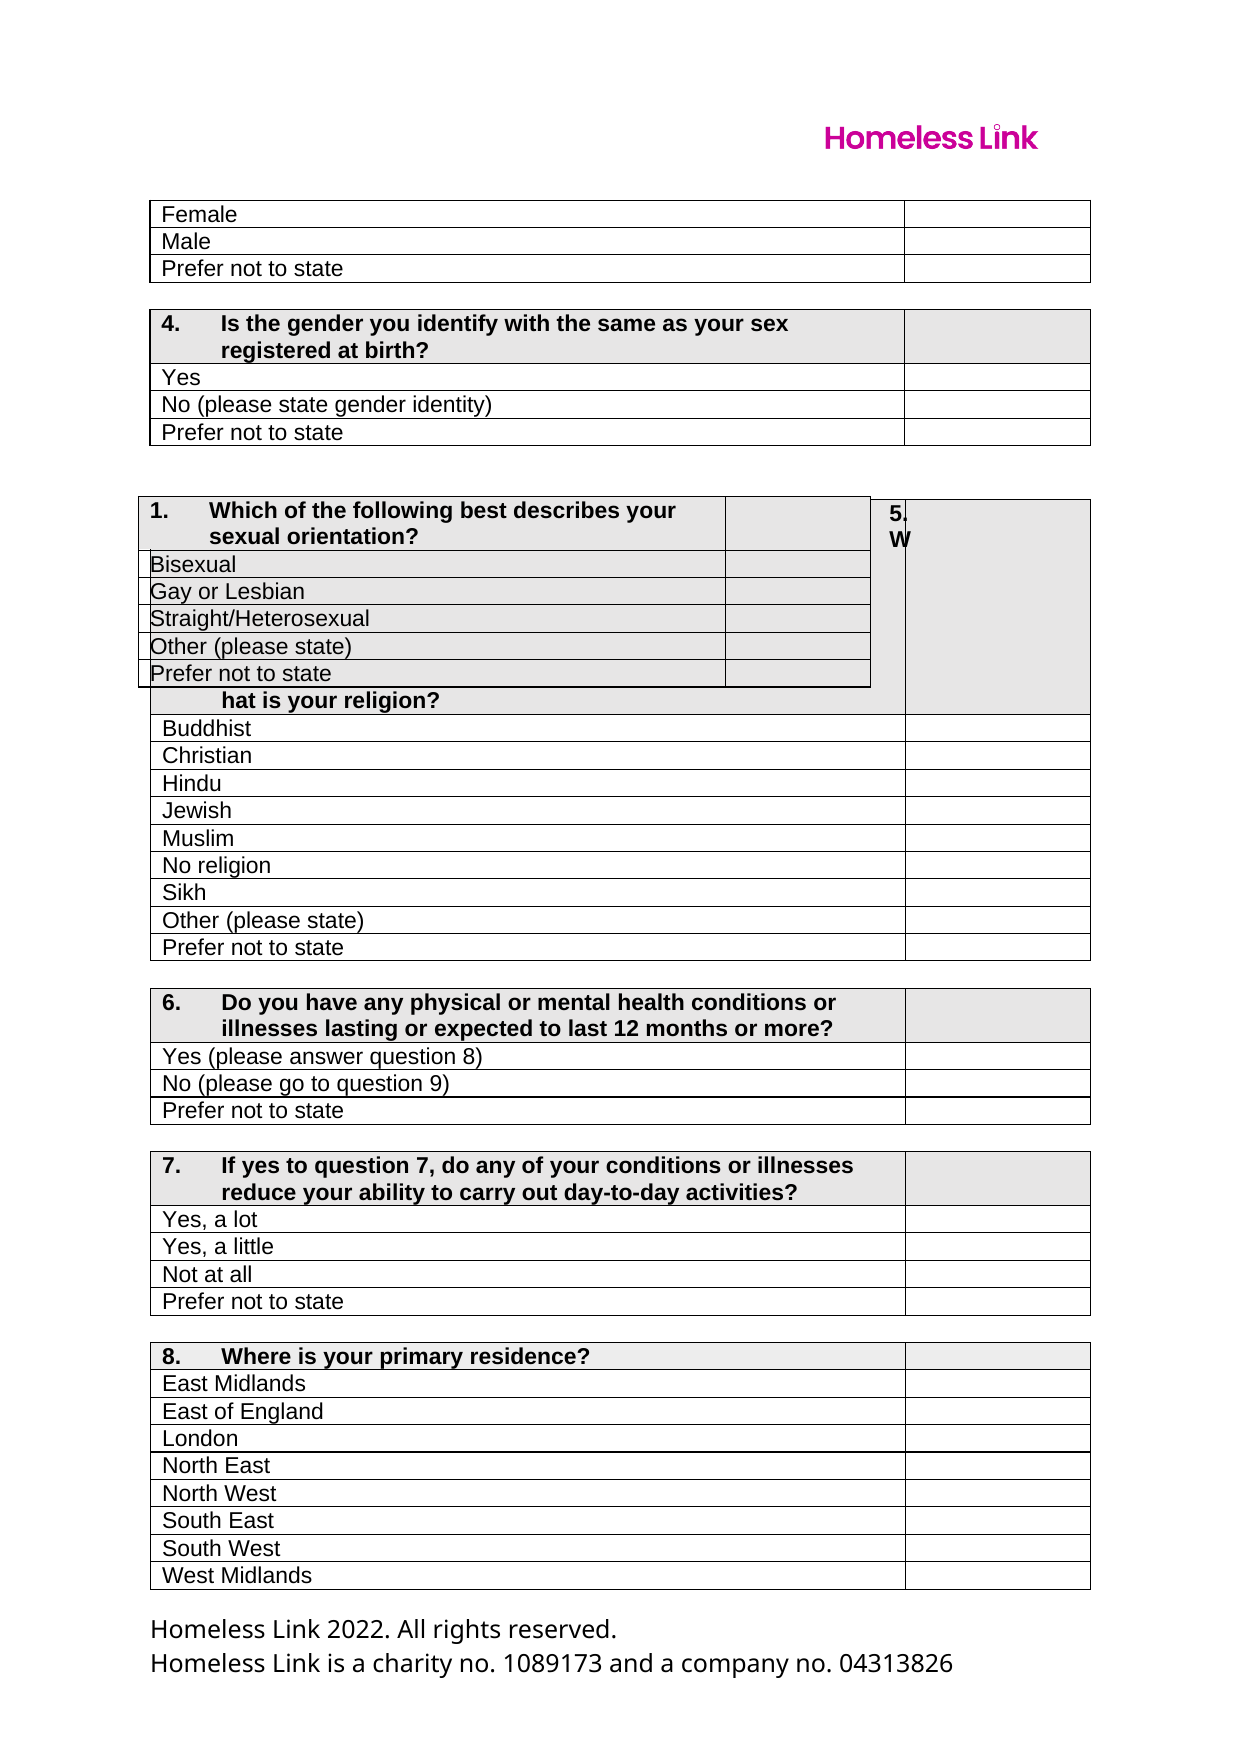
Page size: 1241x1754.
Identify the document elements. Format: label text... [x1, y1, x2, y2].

table_cell [726, 605, 870, 632]
table_cell East Midlands [151, 1370, 905, 1397]
table_header Do you have any physical or mental health conditions or illnesses lasting or expected to last 12 months or more? [151, 989, 905, 1042]
table_cell [905, 201, 1090, 227]
table_cell Hindu [151, 770, 905, 796]
table_header If yes to question 7, do any of your conditions or illnesses reduce your ability to carry out day-to-day activities? [151, 1152, 905, 1205]
table_cell Prefer not to state [151, 1288, 905, 1314]
table_cell [906, 1425, 1090, 1451]
table_cell [906, 852, 1090, 878]
table_cell Male [151, 228, 904, 254]
table_cell [905, 419, 1090, 445]
table_cell [906, 1535, 1090, 1561]
table_cell East of England [151, 1398, 905, 1424]
table_cell Yes, a little [151, 1233, 905, 1260]
table_cell [905, 255, 1090, 282]
table_cell Jewish [151, 797, 905, 823]
table_cell Prefer not to state [151, 419, 904, 445]
table_cell [906, 1261, 1090, 1287]
table_cell No (please go to question 9) [151, 1070, 905, 1096]
table_cell [906, 1070, 1090, 1096]
table_cell Prefer not to state [151, 255, 904, 282]
table_header [726, 497, 870, 549]
table_cell [906, 797, 1090, 823]
table_cell [906, 1562, 1090, 1588]
table_cell [726, 578, 870, 604]
table_cell Yes, a lot [151, 1206, 905, 1232]
table_header [905, 310, 1090, 363]
table_cell [726, 633, 870, 659]
table_cell South West [151, 1535, 905, 1561]
table_cell [906, 1370, 1090, 1397]
table_cell [905, 391, 1090, 418]
table_cell Sikh [151, 879, 905, 906]
table_cell Gay or Lesbian [139, 578, 725, 604]
table_cell No (please state gender identity) [151, 391, 904, 418]
table_header [906, 1343, 1090, 1369]
table_cell [906, 1480, 1090, 1506]
table_cell West Midlands [151, 1562, 905, 1588]
table_header Is the gender you identify with the same as your sex registered at birth? [151, 310, 904, 363]
table_cell [906, 1206, 1090, 1232]
table_cell Straight/Heterosexual [139, 605, 725, 632]
table_cell [906, 1233, 1090, 1260]
table_cell [906, 907, 1090, 933]
table_cell [906, 934, 1090, 960]
table_cell Buddhist [151, 715, 905, 741]
table_header [906, 500, 1090, 714]
table_cell [906, 825, 1090, 851]
table_cell No religion [151, 852, 905, 878]
table_cell [726, 551, 870, 577]
table_cell [906, 1098, 1090, 1124]
picture [774, 73, 1090, 200]
table_cell Muslim [151, 825, 905, 851]
table_cell [906, 1453, 1090, 1479]
table_cell Other (please state) [151, 907, 905, 933]
table_cell London [151, 1425, 905, 1451]
table_cell Not at all [151, 1261, 905, 1287]
table_cell [906, 715, 1090, 741]
table_cell [906, 770, 1090, 796]
table_header Where is your primary residence? [151, 1343, 905, 1369]
table_cell Bisexual [139, 551, 725, 577]
table_cell [906, 879, 1090, 906]
table_cell Christian [151, 742, 905, 769]
table_header [906, 989, 1090, 1042]
table_cell Other (please state) [139, 633, 725, 659]
table_cell [905, 228, 1090, 254]
table_cell [906, 1507, 1090, 1534]
table_cell [906, 1043, 1090, 1069]
table_cell North East [151, 1453, 905, 1479]
table_cell [905, 364, 1090, 390]
table_cell Prefer not to state [151, 934, 905, 960]
table_cell [906, 1288, 1090, 1314]
table_cell Female [151, 201, 904, 227]
table_cell South East [151, 1507, 905, 1534]
table_cell [726, 660, 870, 686]
table_header What is your religion? [151, 500, 905, 714]
table_header Which of the following best describes your sexual orientation? [139, 497, 725, 549]
table_cell Yes (please answer question 8) [151, 1043, 905, 1069]
table_cell North West [151, 1480, 905, 1506]
table_cell [906, 742, 1090, 769]
table_cell Yes [151, 364, 904, 390]
table_header [906, 1152, 1090, 1205]
table_cell Prefer not to state [139, 660, 725, 686]
table_cell Prefer not to state [151, 1098, 905, 1124]
table_cell [906, 1398, 1090, 1424]
